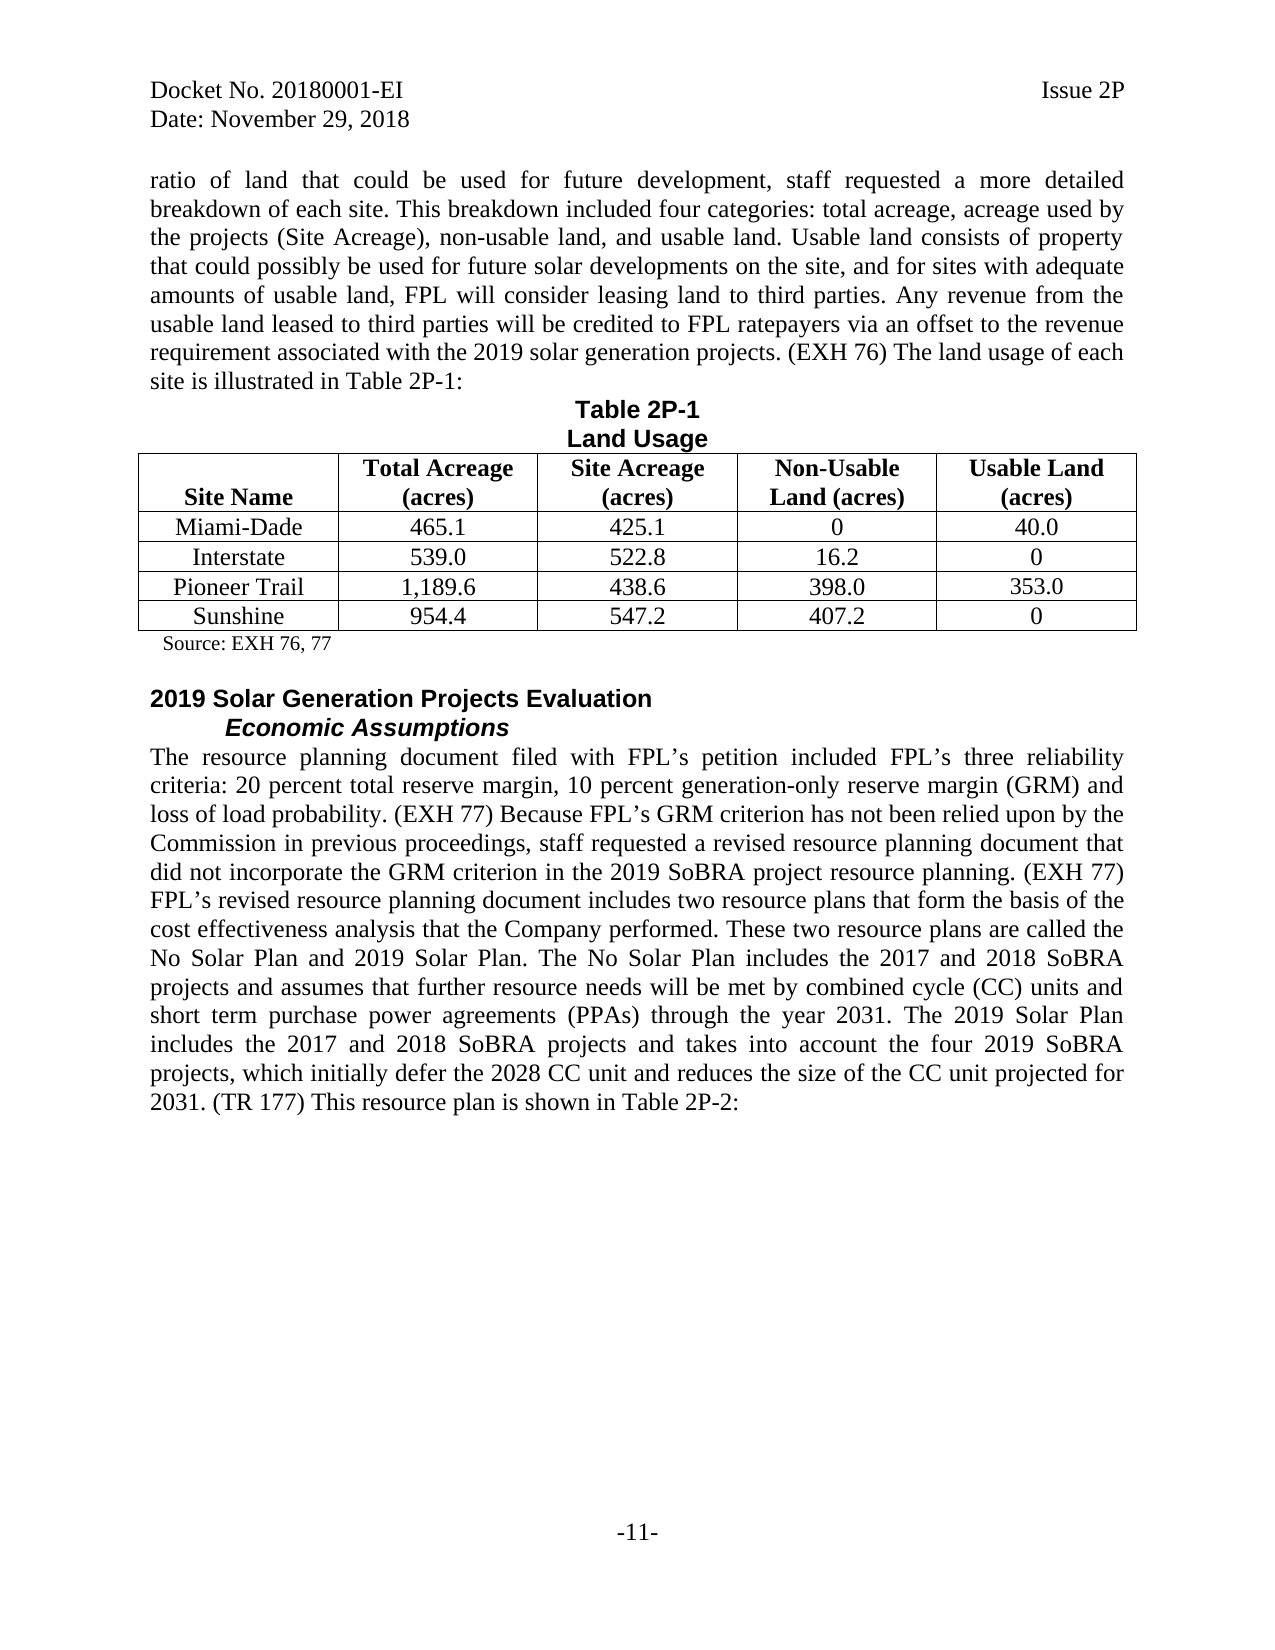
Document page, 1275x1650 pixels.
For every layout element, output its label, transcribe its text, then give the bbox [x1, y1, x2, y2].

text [150, 165, 1125, 395]
table_cell 407.2 [738, 601, 936, 630]
table_cell 425.1 [538, 512, 737, 541]
table_header Non-Usable Land (acres) [738, 454, 936, 511]
table_cell Pioneer Trail [139, 572, 338, 600]
text The resource planning document filed with FPL’s petition included FPL’s three reliability criteria: 20 percent total reserve margin, 10 percent generation-only reserve margin (GRM) and loss of load probability. (EXH 77) Because FPL’s GRM criterion has not been relied upon by the Commission in previous proceedings, staff requested a revised resource planning document that did not incorporate the GRM criterion in the 2019 SoBRA project resource planning. (EXH 77) FPL’s revised resource planning document includes two resource plans that form the basis of the cost effectiveness analysis that the Company performed. These two resource plans are called the No Solar Plan and 2019 Solar Plan. The No Solar Plan includes the 2017 and 2018 SoBRA projects and assumes that further resource needs will be met by combined cycle (CC) units and short term purchase power agreements (PPAs) through the year 2031. The 2019 Solar Plan includes the 2017 and 2018 SoBRA projects and takes into account the four 2019 SoBRA projects, which initially defer the 2028 CC unit and reduces the size of the CC unit projected for 2031. (TR 177) This resource plan is shown in Table 2P-2: [150, 742, 1125, 1115]
table_cell 0 [937, 601, 1136, 630]
table_header Site Acreage (acres) [538, 454, 737, 511]
table_cell 539.0 [339, 542, 537, 571]
table_cell Interstate [139, 542, 338, 571]
table_cell 1,189.6 [339, 572, 537, 600]
table_cell 547.2 [538, 601, 737, 630]
subtitle 2019 Solar Generation Projects Evaluation [150, 684, 1125, 713]
table_cell 465.1 [339, 512, 537, 541]
table_cell Sunshine [139, 601, 338, 630]
table_header Usable Land (acres) [937, 454, 1136, 511]
table_cell 438.6 [538, 572, 737, 600]
subtitle Economic Assumptions [225, 713, 1125, 742]
table_cell 353.0 [937, 572, 1136, 600]
table_cell 522.8 [538, 542, 737, 571]
table_cell 0 [937, 542, 1136, 571]
table_cell 16.2 [738, 542, 936, 571]
table_cell 40.0 [937, 512, 1136, 541]
text Table 2P-1 [150, 395, 1125, 424]
table_cell 398.0 [738, 572, 936, 600]
table_cell 0 [738, 512, 936, 541]
table_cell Miami-Dade [139, 512, 338, 541]
title Land Usage [150, 424, 1125, 452]
table_header Site Name [139, 454, 338, 511]
table_cell 954.4 [339, 601, 537, 630]
text Source: EXH 76, 77 [150, 631, 1125, 655]
table_header Total Acreage (acres) [339, 454, 537, 511]
